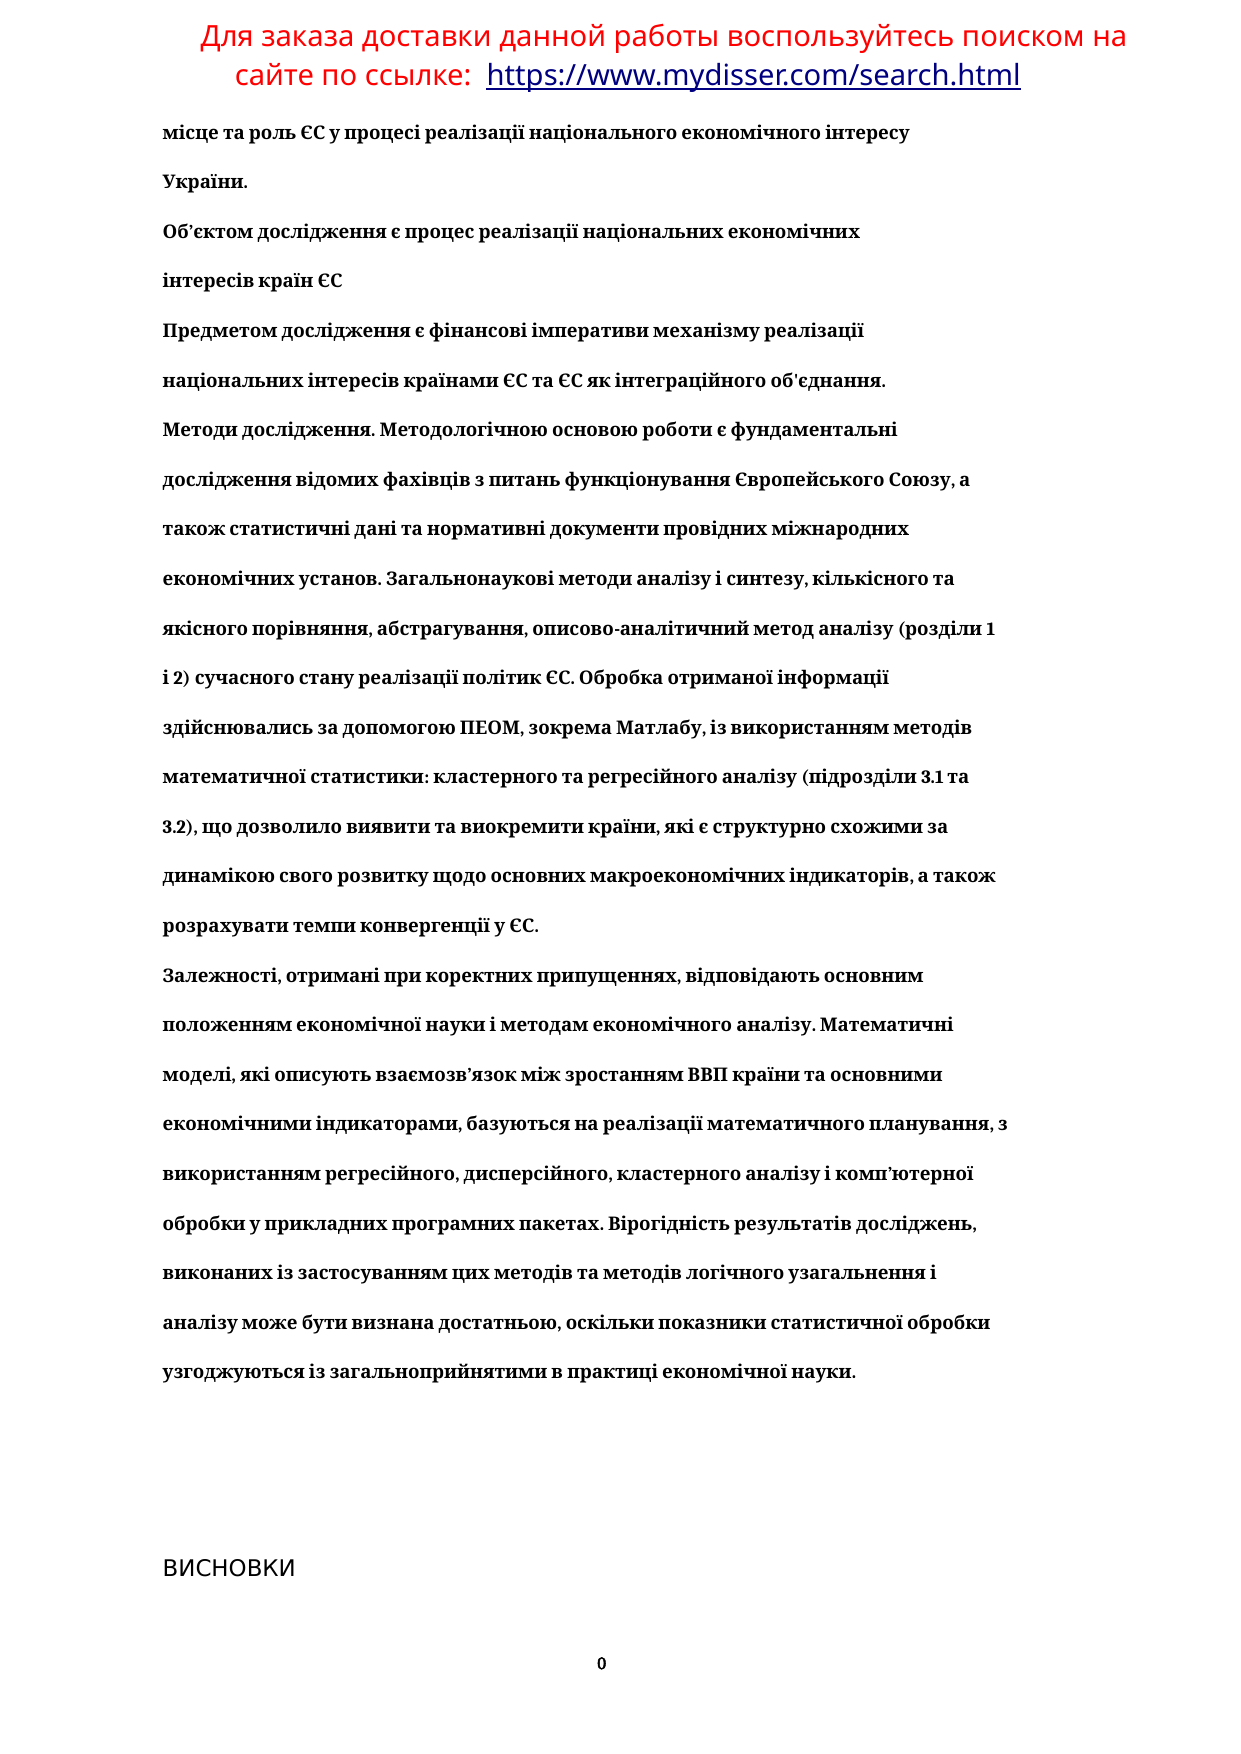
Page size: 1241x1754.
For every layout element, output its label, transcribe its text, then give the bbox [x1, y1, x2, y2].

text інтересів країн ЄС [103, 264, 1152, 292]
text розрахувати темпи конвергенції у ЄС. [103, 908, 1152, 937]
text математичної статистики: кластерного та регресійного аналізу (підрозділи 3.1 та [103, 759, 1152, 788]
text якісного порівняння, абстрагування, описово-аналітичний метод аналізу (розділи 1 [103, 611, 1152, 639]
text узгоджуються із загальноприйнятими в практиці економічної науки. [103, 1354, 1152, 1383]
text також статистичні дані та нормативні документи провідних міжнародних [103, 512, 1152, 540]
text Об’єктом дослідження є процес реалізації національних економічних [103, 214, 1152, 243]
text національних інтересів країнами ЄС та ЄС як інтеграційного об'єднання. [103, 363, 1152, 392]
text обробки у прикладних програмних пакетах. Вірогідність результатів досліджень, [103, 1206, 1152, 1234]
text Предметом дослідження є фінансові імперативи механізму реалізації [103, 313, 1152, 342]
text моделі, які описують взаємозв’язок між зростанням ВВП країни та основними [103, 1057, 1152, 1086]
text Залежності, отримані при коректних припущеннях, відповідають основним [103, 958, 1152, 987]
text і 2) сучасного стану реалізації політик ЄС. Обробка отриманої інформації [103, 660, 1152, 689]
text місце та роль ЄС у процесі реалізації національного економічного інтересу [103, 115, 1152, 144]
text здійснювались за допомогою ПЕОМ, зокрема Матлабу, із використанням методів [103, 710, 1152, 739]
text економічними індикаторами, базуються на реалізації математичного планування, з [103, 1107, 1152, 1135]
text виконаних із застосуванням цих методів та методів логічного узагальнення і [103, 1255, 1152, 1284]
text аналізу може бути визнана достатньою, оскільки показники статистичної обробки [103, 1305, 1152, 1334]
text України. [103, 164, 1152, 193]
text Методи дослідження. Методологічною основою роботи є фундаментальні [103, 412, 1152, 441]
text динамікою свого розвитку щодо основних макроекономічних індикаторів, а також [103, 859, 1152, 887]
text 3.2), що дозволило виявити та виокремити країни, які є структурно схожими за [103, 809, 1152, 838]
text ВИСНОВКИ [103, 1553, 1152, 1582]
text економічних установ. Загальнонаукові методи аналізу і синтезу, кількісного та [103, 561, 1152, 590]
text використанням регресійного, дисперсійного, кластерного аналізу і комп’ютерної [103, 1156, 1152, 1185]
text положенням економічної науки і методам економічного аналізу. Математичні [103, 1007, 1152, 1036]
text дослідження відомих фахівців з питань функціонування Європейського Союзу, а [103, 462, 1152, 491]
